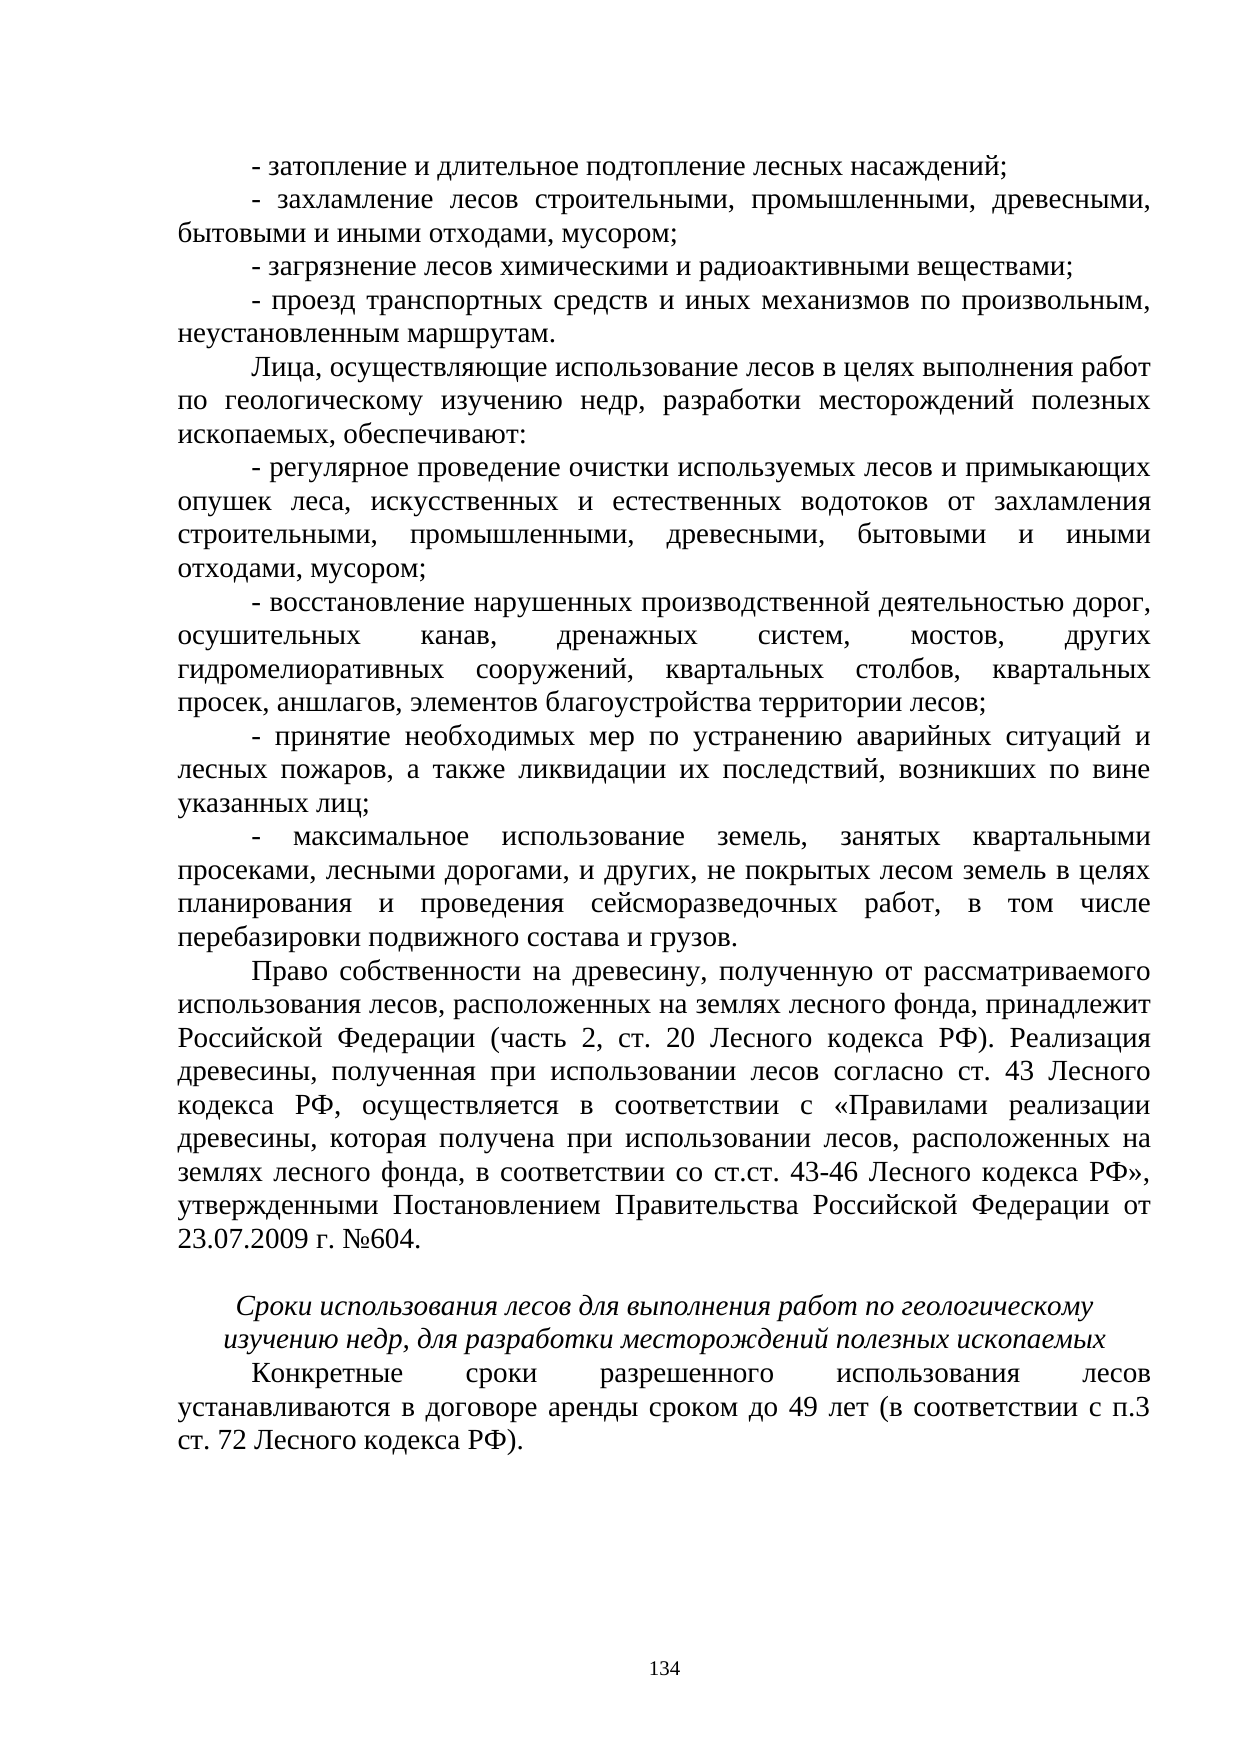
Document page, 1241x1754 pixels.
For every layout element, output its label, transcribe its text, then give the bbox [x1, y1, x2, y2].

text - принятие необходимых мер по устранению аварийных ситуаций и лесных пожаров, а также ликвидации их последствий, возникших по вине указанных лиц; [177, 718, 1152, 818]
text Сроки использования лесов для выполнения работ по геологическому изучению недр, для разработки месторождений полезных ископаемых [177, 1288, 1152, 1355]
text - восстановление нарушенных производственной деятельностью дорог, осушительных канав, дренажных систем, мостов, других гидромелиоративных сооружений, квартальных столбов, квартальных просек, аншлагов, элементов благоустройства территории лесов; [177, 584, 1152, 718]
text Право собственности на древесину, полученную от рассматриваемого использования лесов, расположенных на землях лесного фонда, принадлежит Российской Федерации (часть 2, ст. 20 Лесного кодекса РФ). Реализация древесины, полученная при использовании лесов согласно ст. 43 Лесного кодекса РФ, осуществляется в соответствии с «Правилами реализации древесины, которая получена при использовании лесов, расположенных на землях лесного фонда, в соответствии со ст.ст. 43-46 Лесного кодекса РФ», утвержденными Постановлением Правительства Российской Федерации от 23.07.2009 г. №604. [177, 953, 1152, 1254]
text - проезд транспортных средств и иных механизмов по произвольным, неустановленным маршрутам. [177, 282, 1152, 349]
text - максимальное использование земель, занятых квартальными просеками, лесными дорогами, и других, не покрытых лесом земель в целях планирования и проведения сейсморазведочных работ, в том числе перебазировки подвижного состава и грузов. [177, 818, 1152, 953]
text - захламление лесов строительными, промышленными, древесными, бытовыми и иными отходами, мусором; [177, 181, 1152, 248]
text - регулярное проведение очистки используемых лесов и примыкающих опушек леса, искусственных и естественных водотоков от захламления строительными, промышленными, древесными, бытовыми и иными отходами, мусором; [177, 449, 1152, 584]
text Лица, осуществляющие использование лесов в целях выполнения работ по геологическому изучению недр, разработки месторождений полезных ископаемых, обеспечивают: [177, 349, 1152, 449]
text Конкретные сроки разрешенного использования лесов устанавливаются в договоре аренды сроком до 49 лет (в соответствии с п.3 ст. 72 Лесного кодекса РФ). [177, 1355, 1152, 1456]
text - загрязнение лесов химическими и радиоактивными веществами; [177, 248, 1152, 282]
text - затопление и длительное подтопление лесных насаждений; [177, 148, 1152, 181]
